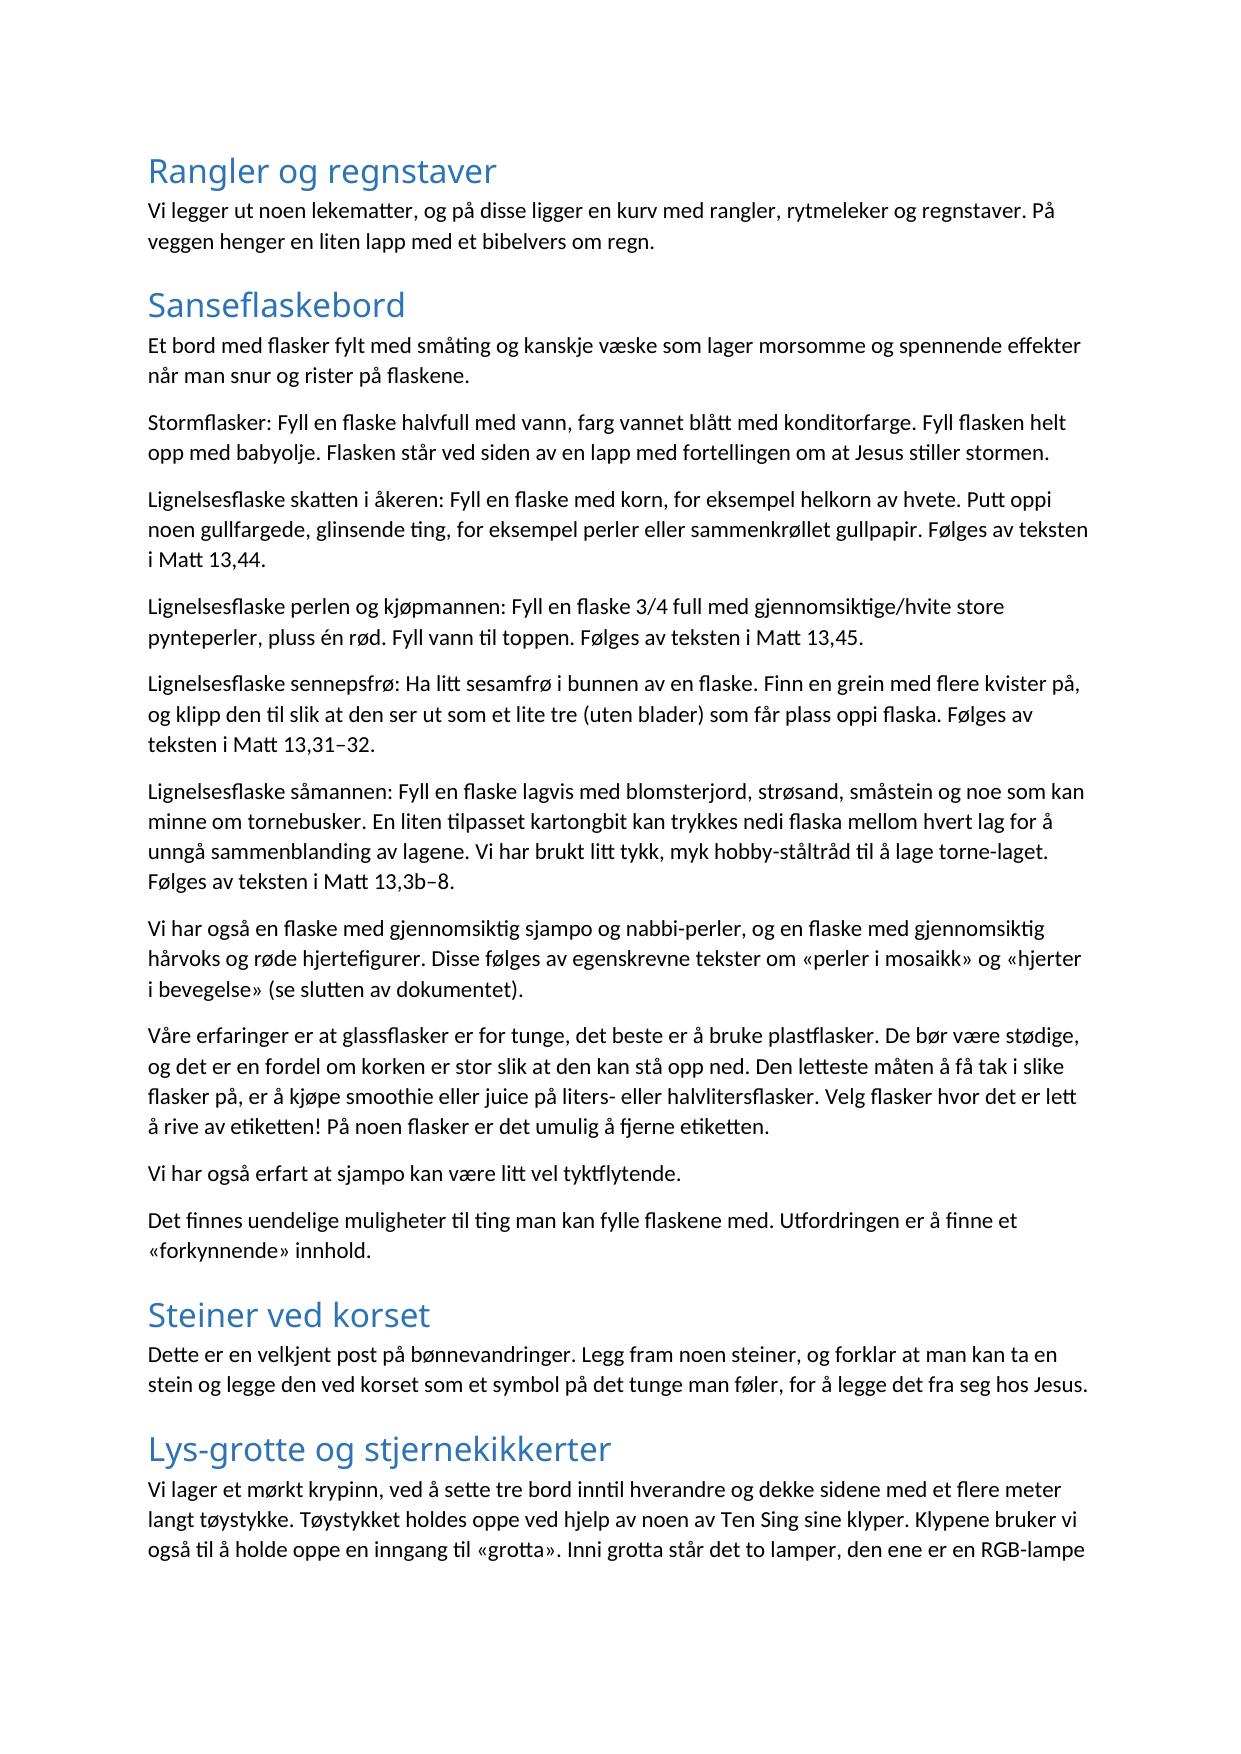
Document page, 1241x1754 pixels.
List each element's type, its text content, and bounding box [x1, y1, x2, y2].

text Vi har også erfart at sjampo kan være litt vel tyktflytende. [148, 1159, 1093, 1187]
text Lignelsesflaske sennepsfrø: Ha litt sesamfrø i bunnen av en flaske. Finn en grein med flere kvister på, og klipp den til slik at den ser ut som et lite tre (uten blader) som får plass oppi flaska. Følges av teksten i Matt 13,31–32. [148, 669, 1093, 758]
text Lignelsesflaske såmannen: Fyll en flaske lagvis med blomsterjord, strøsand, småstein og noe som kan minne om tornebusker. En liten tilpasset kartongbit kan trykkes nedi flaska mellom hvert lag for å unngå sammenblanding av lagene. Vi har brukt litt tykk, myk hobby-ståltråd til å lage torne-laget. Følges av teksten i Matt 13,3b–8. [148, 777, 1093, 895]
text Dette er en velkjent post på bønnevandringer. Legg fram noen steiner, og forklar at man kan ta en stein og legge den ved korset som et symbol på det tunge man føler, for å legge det fra seg hos Jesus. [148, 1340, 1093, 1398]
text Lignelsesflaske perlen og kjøpmannen: Fyll en flaske 3/4 full med gjennomsiktige/hvite store pynteperler, pluss én rød. Fyll vann til toppen. Følges av teksten i Matt 13,45. [148, 592, 1093, 651]
subtitle Sanseflaskebord [148, 282, 1093, 327]
text Et bord med flasker fylt med småting og kanskje væske som lager morsomme og spennende effekter når man snur og rister på flaskene. [148, 331, 1093, 389]
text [148, 1475, 1093, 1563]
subtitle Steiner ved korset [148, 1291, 1093, 1337]
text Lignelsesflaske skatten i åkeren: Fyll en flaske med korn, for eksempel helkorn av hvete. Putt oppi noen gullfargede, glinsende ting, for eksempel perler eller sammenkrøllet gullpapir. Følges av teksten i Matt 13,44. [148, 485, 1093, 573]
text Stormflasker: Fyll en flaske halvfull med vann, farg vannet blått med konditorfarge. Fyll flasken helt opp med babyolje. Flasken står ved siden av en lapp med fortellingen om at Jesus stiller stormen. [148, 408, 1093, 466]
text Våre erfaringer er at glassflasker er for tunge, det beste er å bruke plastflasker. De bør være stødige, og det er en fordel om korken er stor slik at den kan stå opp ned. Den letteste måten å få tak i slike flasker på, er å kjøpe smoothie eller juice på liters- eller halvlitersflasker. Velg flasker hvor det er lett å rive av etiketten! På noen flasker er det umulig å fjerne etiketten. [148, 1022, 1093, 1140]
subtitle Lys-grotte og stjernekikkerter [148, 1426, 1093, 1471]
text Vi har også en flaske med gjennomsiktig sjampo og nabbi-perler, og en flaske med gjennomsiktig hårvoks og røde hjertefigurer. Disse følges av egenskrevne tekster om «perler i mosaikk» og «hjerter i bevegelse» (se slutten av dokumentet). [148, 914, 1093, 1003]
subtitle Rangler og regnstaver [148, 148, 1093, 193]
text Det finnes uendelige muligheter til ting man kan fylle flaskene med. Utfordringen er å finne et «forkynnende» innhold. [148, 1206, 1093, 1264]
text Vi legger ut noen lekematter, og på disse ligger en kurv med rangler, rytmeleker og regnstaver. På veggen henger en liten lapp med et bibelvers om regn. [148, 197, 1093, 255]
